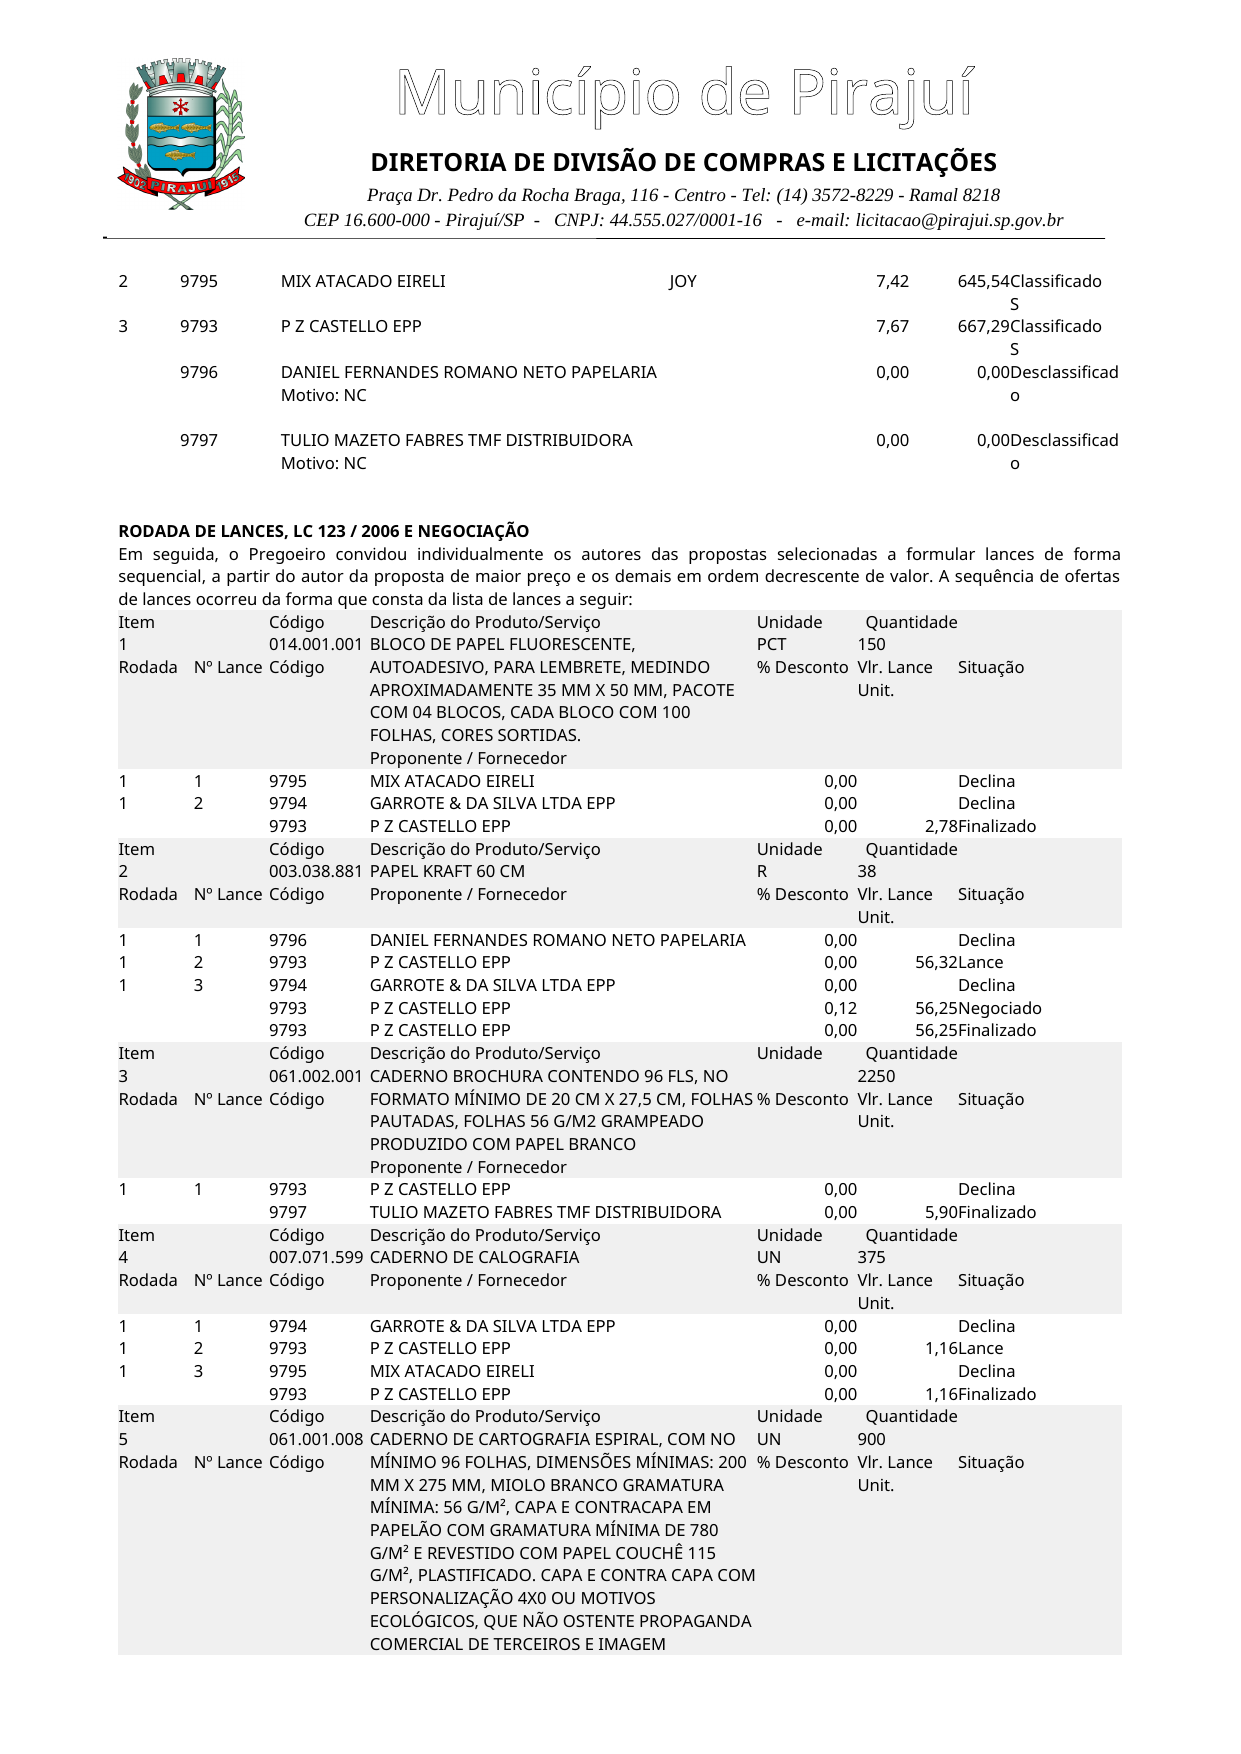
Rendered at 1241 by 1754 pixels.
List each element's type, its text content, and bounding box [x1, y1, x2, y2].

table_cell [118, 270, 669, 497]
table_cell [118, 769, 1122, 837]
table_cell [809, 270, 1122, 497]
picture [117, 58, 245, 210]
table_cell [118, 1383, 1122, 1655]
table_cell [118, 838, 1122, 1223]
text Em seguida, o Pregoeiro convidou individualmente os autores das propostas selecionadas a formular lances de forma sequencial, a partir do autor da proposta de maior preço e os demais em ordem decrescente de valor. A sequência de ofertas de lances ocorreu da forma que consta da lista de lances a seguir: [118, 542, 1122, 610]
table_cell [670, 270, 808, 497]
text RODADA DE LANCES, LC 123 / 2006 E NEGOCIAÇÃO [118, 519, 1122, 542]
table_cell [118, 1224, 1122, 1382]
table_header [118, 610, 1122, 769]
